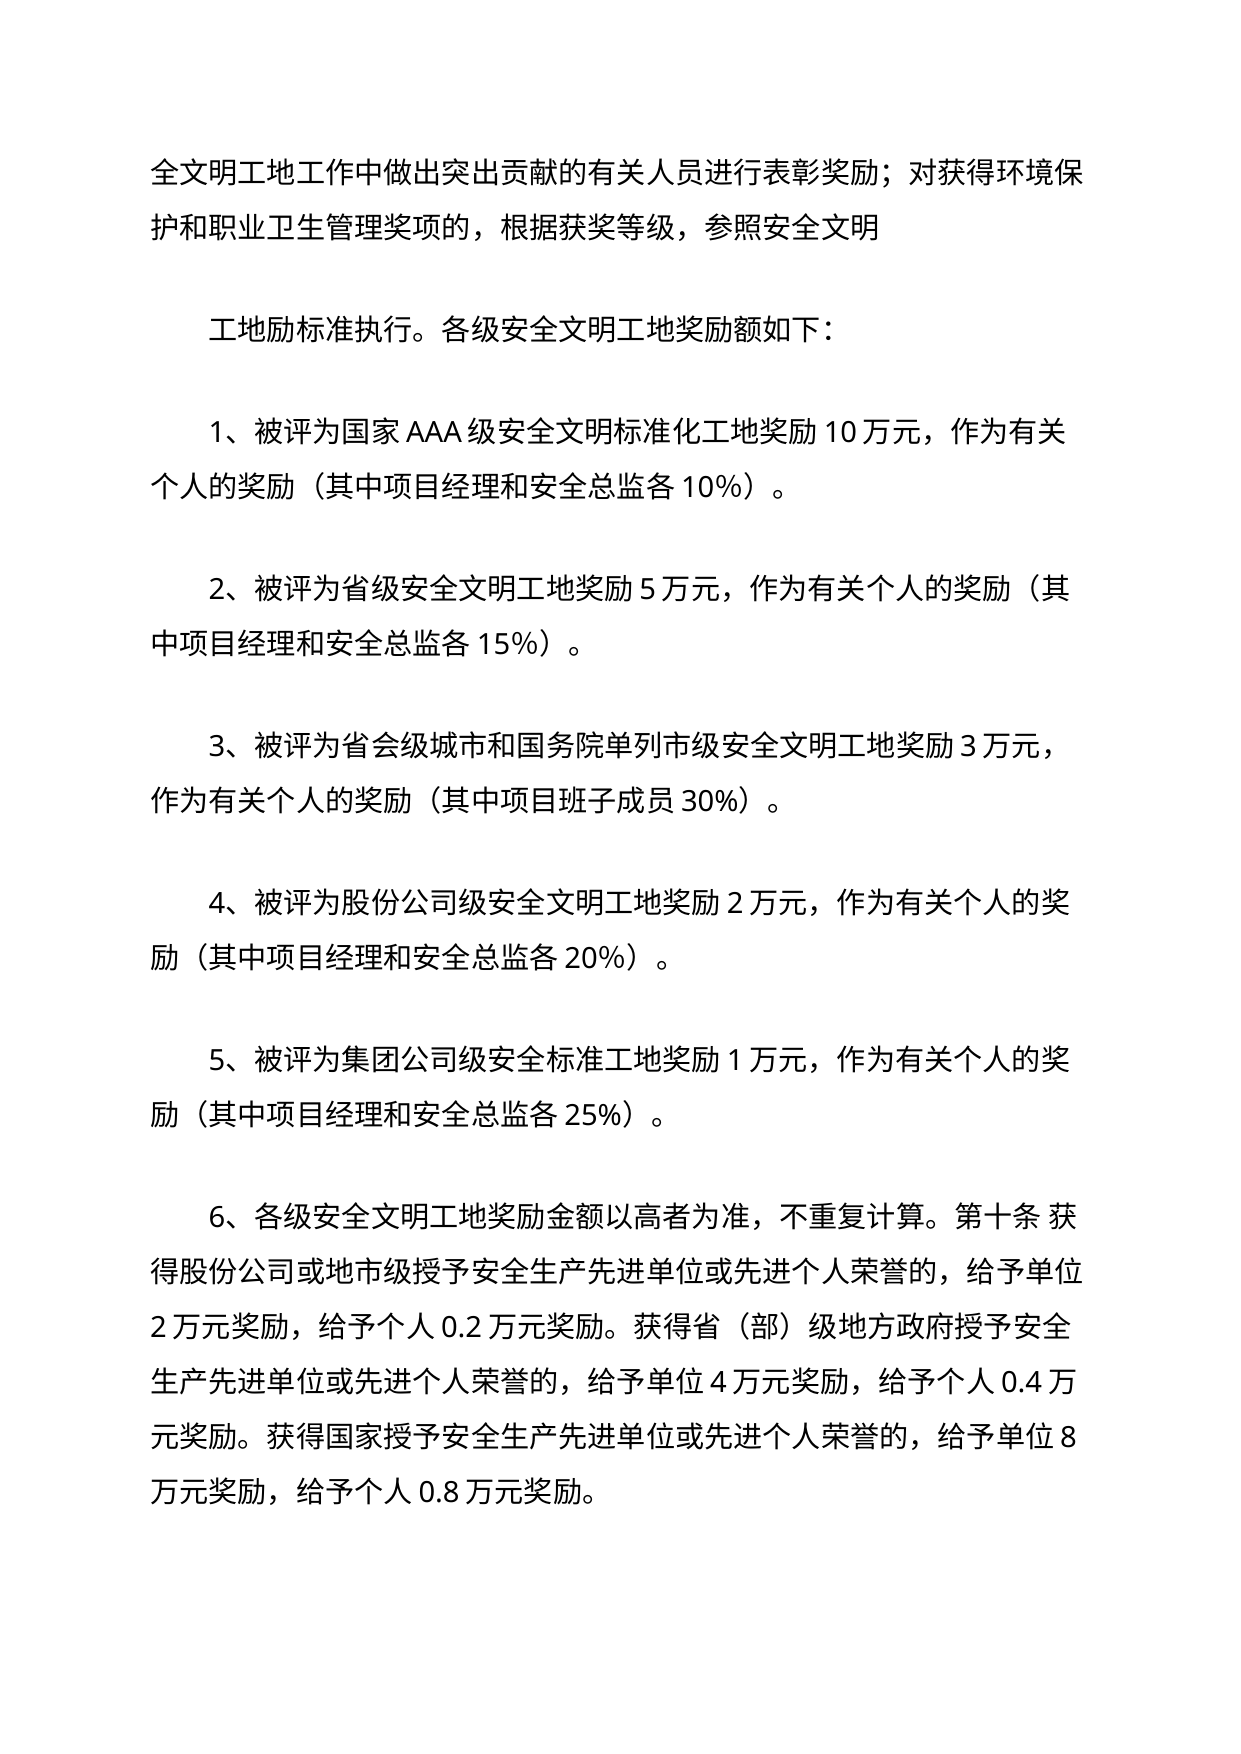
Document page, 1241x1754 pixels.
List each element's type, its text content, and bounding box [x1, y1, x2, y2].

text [150, 150, 1090, 247]
text 4、被评为股份公司级安全文明工地奖励2万元，作为有关个人的奖励（其中项目经理和安全总监各20％）。 [150, 879, 1090, 977]
text 2、被评为省级安全文明工地奖励5万元，作为有关个人的奖励（其中项目经理和安全总监各15％）。 [150, 565, 1090, 663]
text 3、被评为省会级城市和国务院单列市级安全文明工地奖励3万元，作为有关个人的奖励（其中项目班子成员30%）。 [150, 722, 1090, 820]
text 5、被评为集团公司级安全标准工地奖励1万元，作为有关个人的奖励（其中项目经理和安全总监各25%）。 [150, 1036, 1090, 1134]
text 1、被评为国家AAA级安全文明标准化工地奖励10万元，作为有关个人的奖励（其中项目经理和安全总监各10％）。 [150, 408, 1090, 506]
text 工地励标准执行。各级安全文明工地奖励额如下： [150, 307, 1090, 349]
text 6、各级安全文明工地奖励金额以高者为准，不重复计算。第十条 获得股份公司或地市级授予安全生产先进单位或先进个人荣誉的，给予单位2万元奖励，给予个人0.2万元奖励。获得省（部）级地方政府授予安全生产先进单位或先进个人荣誉的，给予单位4万元奖励，给予个人0.4万元奖励。获得国家授予安全生产先进单位或先进个人荣誉的，给予单位8万元奖励，给予个人0.8万元奖励。 [150, 1193, 1090, 1511]
